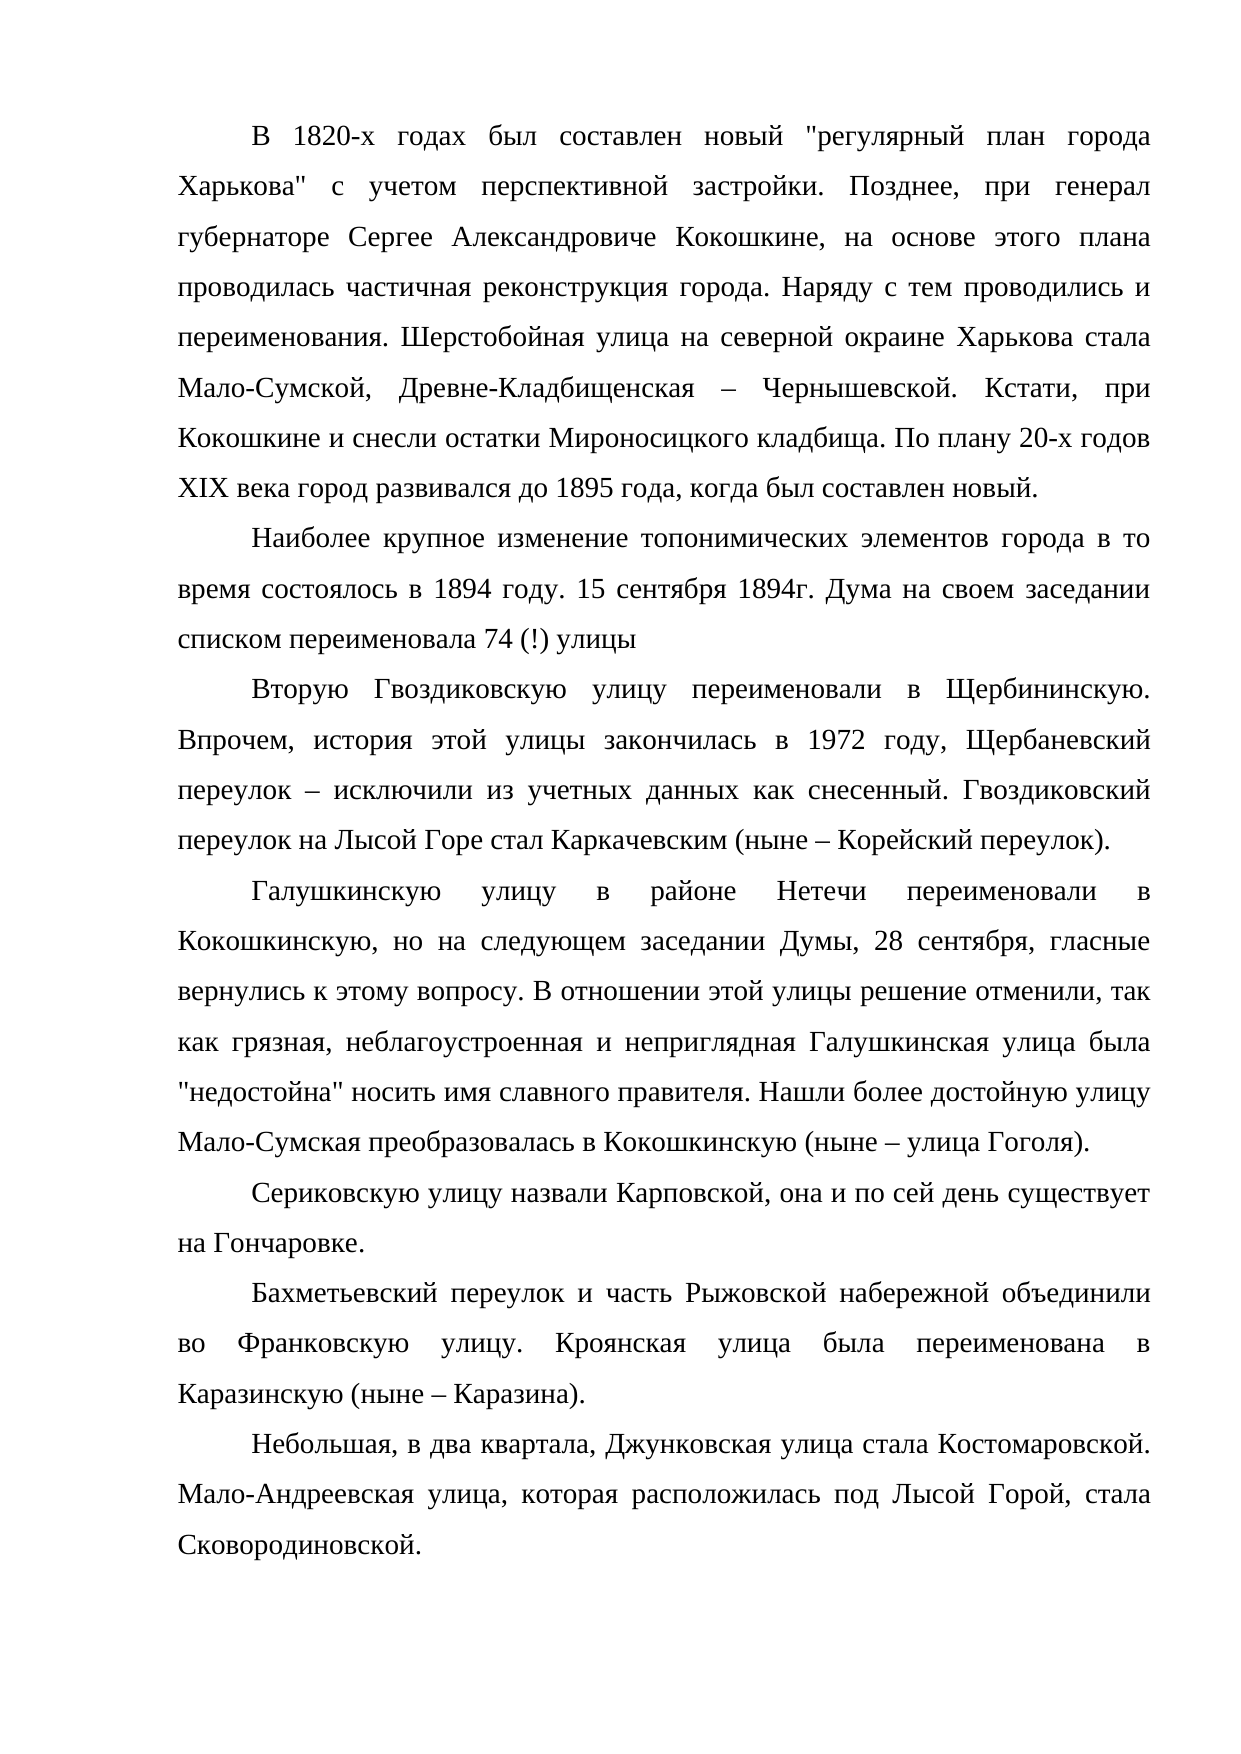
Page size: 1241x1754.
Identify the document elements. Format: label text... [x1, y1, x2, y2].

text В 1820-х годах был составлен новый "регулярный план города Харькова" с учетом перспективной застройки. Позднее, при генерал губернаторе Сергее Александровиче Кокошкине, на основе этого плана проводилась частичная реконструкция города. Наряду с тем проводились и переименования. Шерстобойная улица на северной окраине Харькова стала Мало-Сумской, Древне-Кладбищенская – Чернышевской. Кстати, при Кокошкине и снесли остатки Мироносицкого кладбища. По плану 20-х годов XIX века город развивался до 1895 года, когда был составлен новый. [177, 118, 1152, 504]
text Наиболее крупное изменение топонимических элементов города в то время состоялось в 1894 году. 15 сентября 1894г. Дума на своем заседании списком переименовала 74 (!) улицы [177, 521, 1152, 655]
text Бахметьевский переулок и часть Рыжовской набережной объединили во Франковскую улицу. Кроянская улица была переименована в Каразинскую (ныне – Каразина). [177, 1275, 1152, 1409]
text Сериковскую улицу назвали Карповской, она и по сей день существует на Гончаровке. [177, 1175, 1152, 1258]
text Небольшая, в два квартала, Джунковская улица стала Костомаровской. Мало-Андреевская улица, которая расположилась под Лысой Горой, стала Сковородиновской. [177, 1426, 1152, 1560]
text Вторую Гвоздиковскую улицу переименовали в Щербининскую. Впрочем, история этой улицы закончилась в 1972 году, Щербаневский переулок – исключили из учетных данных как снесенный. Гвоздиковский переулок на Лысой Горе стал Каркачевским (ныне – Корейский переулок). [177, 672, 1152, 856]
text Галушкинскую улицу в районе Нетечи переименовали в Кокошкинскую, но на следующем заседании Думы, 28 сентября, гласные вернулись к этому вопросу. В отношении этой улицы решение отменили, так как грязная, неблагоустроенная и неприглядная Галушкинская улица была "недостойна" носить имя славного правителя. Нашли более достойную улицу Мало-Сумская преобразовалась в Кокошкинскую (ныне – улица Гоголя). [177, 873, 1152, 1158]
